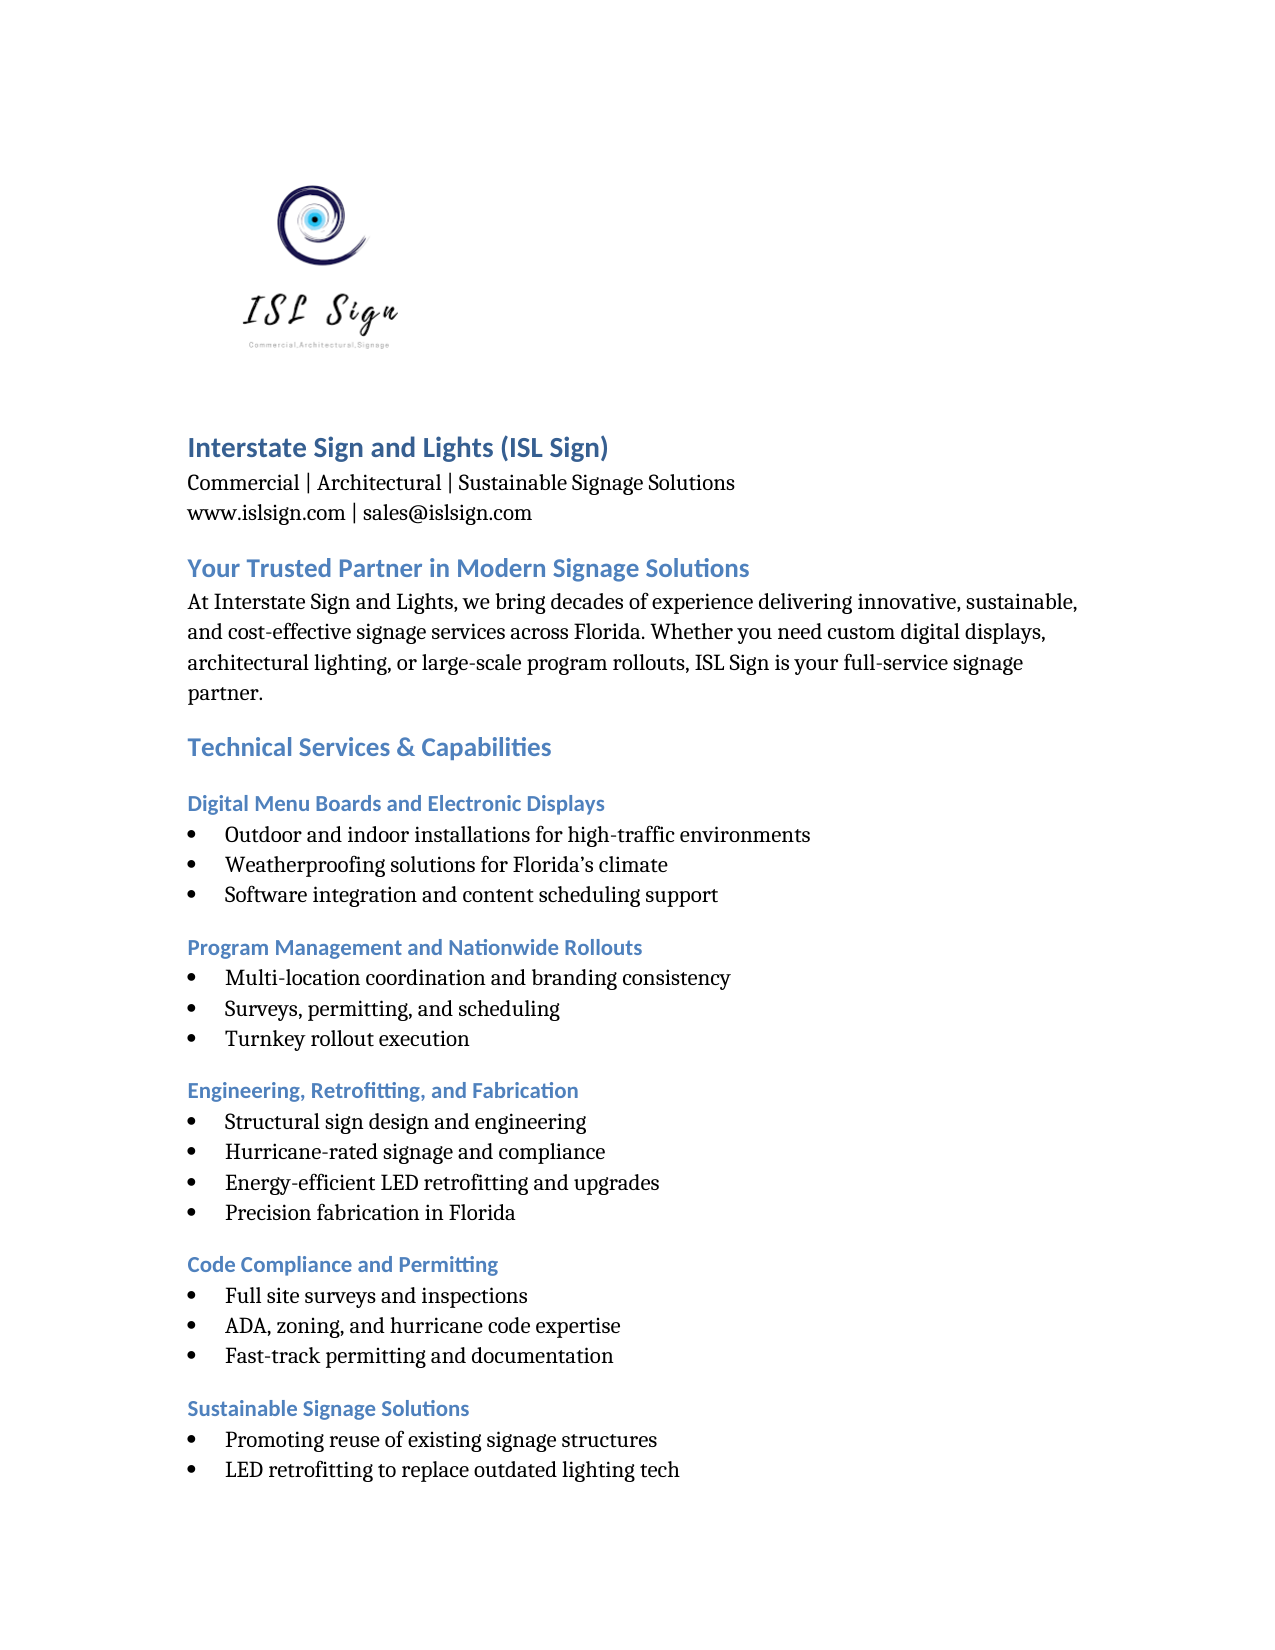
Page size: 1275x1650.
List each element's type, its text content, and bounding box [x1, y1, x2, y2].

subtitle Program Management and Nationwide Rollouts [187, 933, 1087, 961]
list Multi-location coordination and branding consistency [187, 965, 1087, 992]
list Fast-track permitting and documentation [187, 1343, 1087, 1369]
subtitle Interstate Sign and Lights (ISL Sign) [187, 429, 1087, 464]
subtitle Code Compliance and Permitting [187, 1251, 1087, 1278]
list Structural sign design and engineering [187, 1109, 1087, 1135]
picture [206, 150, 432, 375]
list Surveys, permitting, and scheduling [187, 995, 1087, 1022]
list Hurricane-rated signage and compliance [187, 1139, 1087, 1165]
list Software integration and content scheduling support [187, 882, 1087, 908]
subtitle Engineering, Retrofitting, and Fabrication [187, 1077, 1087, 1105]
text At Interstate Sign and Lights, we bring decades of experience delivering innovative, sustainable, and cost-effective signage services across Florida. Whether you need custom digital displays, architectural lighting, or large-scale program rollouts, ISL Sign is your full-service signage partner. [187, 589, 1087, 706]
subtitle Sustainable Signage Solutions [187, 1394, 1087, 1422]
list Energy-efficient LED retrofitting and upgrades [187, 1169, 1087, 1196]
list ADA, zoning, and hurricane code expertise [187, 1313, 1087, 1339]
list Promoting reuse of existing signage structures [187, 1426, 1087, 1453]
list Full site surveys and inspections [187, 1283, 1087, 1309]
text Commercial | Architectural | Sustainable Signage Solutions www.islsign.com | sales@islsign.com [187, 470, 1087, 526]
list LED retrofitting to replace outdated lighting tech [187, 1457, 1087, 1483]
subtitle Technical Services & Capabilities [187, 731, 1087, 764]
list Weatherproofing solutions for Florida’s climate [187, 852, 1087, 878]
list Turnkey rollout execution [187, 1026, 1087, 1052]
subtitle Digital Menu Boards and Electronic Displays [187, 789, 1087, 817]
list Outdoor and indoor installations for high-traffic environments [187, 822, 1087, 848]
subtitle Your Trusted Partner in Modern Signage Solutions [187, 551, 1087, 584]
list Precision fabrication in Florida [187, 1199, 1087, 1226]
